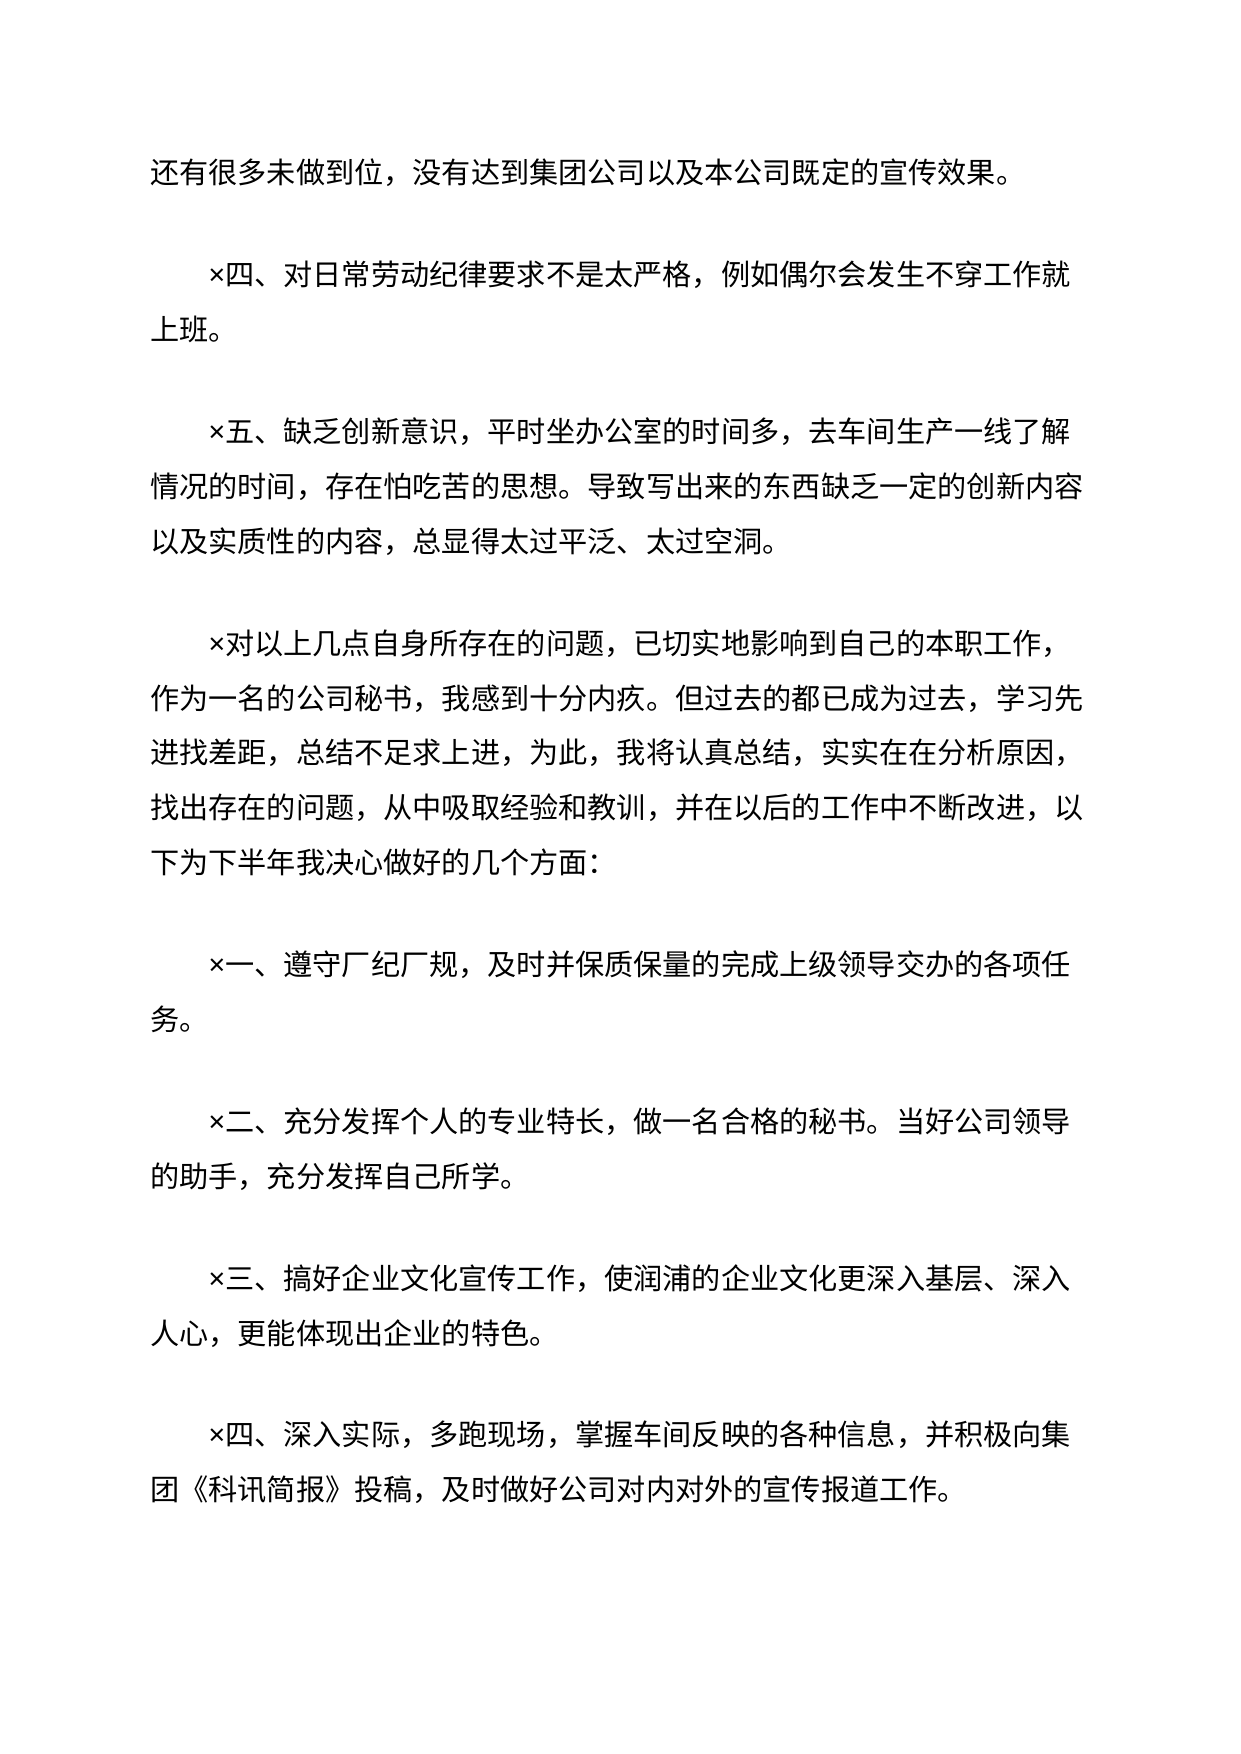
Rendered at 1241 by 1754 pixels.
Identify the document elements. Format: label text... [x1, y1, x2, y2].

text ×二、充分发挥个人的专业特长，做一名合格的秘书。当好公司领导的助手，充分发挥自己所学。 [150, 1098, 1090, 1196]
text ×五、缺乏创新意识，平时坐办公室的时间多，去车间生产一线了解情况的时间，存在怕吃苦的思想。导致写出来的东西缺乏一定的创新内容以及实质性的内容，总显得太过平泛、太过空洞。 [150, 408, 1090, 561]
text ×三、搞好企业文化宣传工作，使润浦的企业文化更深入基层、深入人心，更能体现出企业的特色。 [150, 1255, 1090, 1352]
text ×一、遵守厂纪厂规，及时并保质保量的完成上级领导交办的各项任务。 [150, 942, 1090, 1039]
text ×四、深入实际，多跑现场，掌握车间反映的各种信息，并积极向集团《科讯简报》投稿，及时做好公司对内对外的宣传报道工作。 [150, 1412, 1090, 1509]
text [150, 150, 1090, 192]
text ×四、对日常劳动纪律要求不是太严格，例如偶尔会发生不穿工作就上班。 [150, 252, 1090, 349]
text ×对以上几点自身所存在的问题，已切实地影响到自己的本职工作，作为一名的公司秘书，我感到十分内疚。但过去的都已成为过去，学习先进找差距，总结不足求上进，为此，我将认真总结，实实在在分析原因，找出存在的问题，从中吸取经验和教训，并在以后的工作中不断改进，以下为下半年我决心做好的几个方面： [150, 620, 1090, 882]
